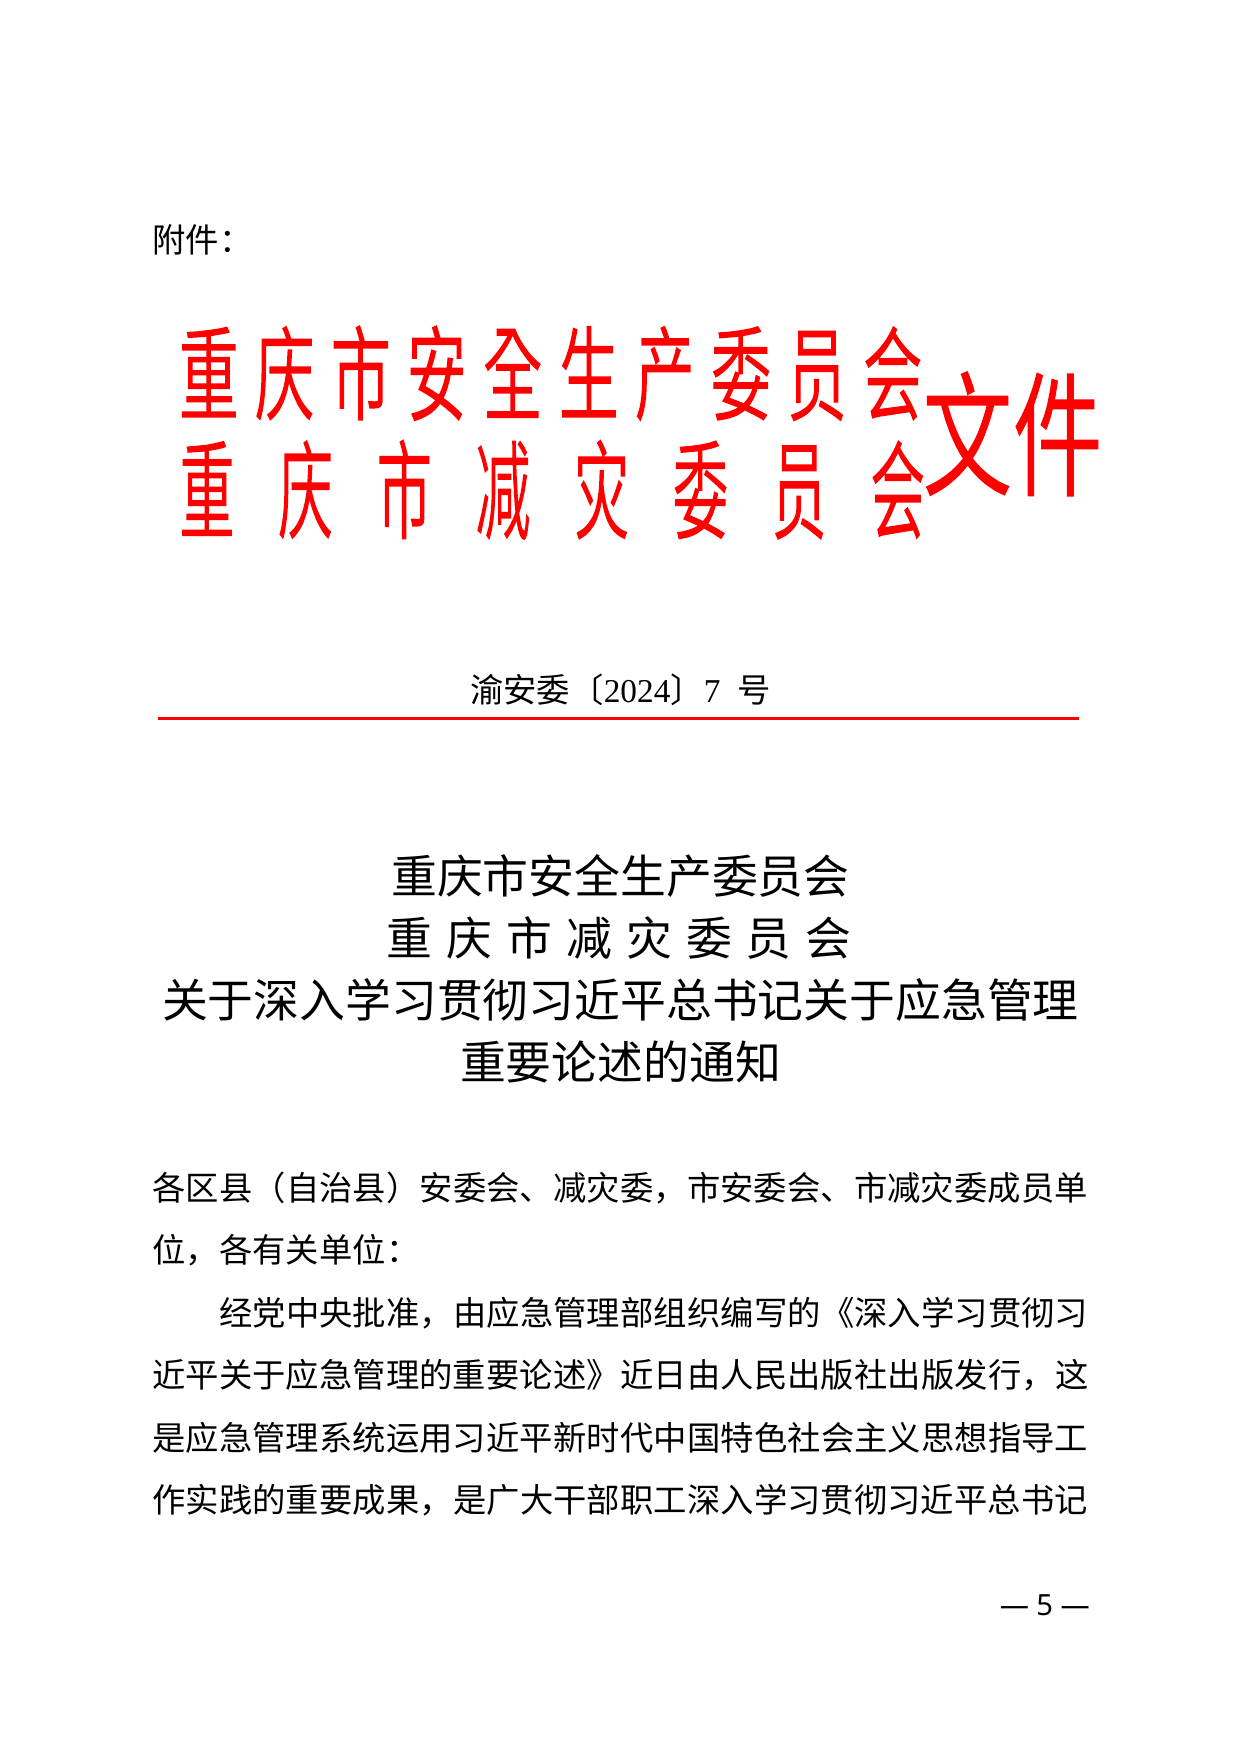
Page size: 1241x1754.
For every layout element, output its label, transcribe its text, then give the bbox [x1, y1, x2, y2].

text 重庆市安全生产委员会 [152, 844, 1088, 906]
text 各区县（自治县）安委会、减灾委，市安委会、市减灾委成员单位，各有关单位： [152, 1154, 1088, 1279]
text 附件： [152, 207, 1088, 332]
text 关于深入学习贯彻习近平总书记关于应急管理重要论述的通知 [152, 968, 1088, 1092]
text 重庆市减灾委员会 [386, 906, 854, 968]
text 渝安委〔2024〕7号 [152, 657, 1088, 719]
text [152, 1279, 1088, 1529]
